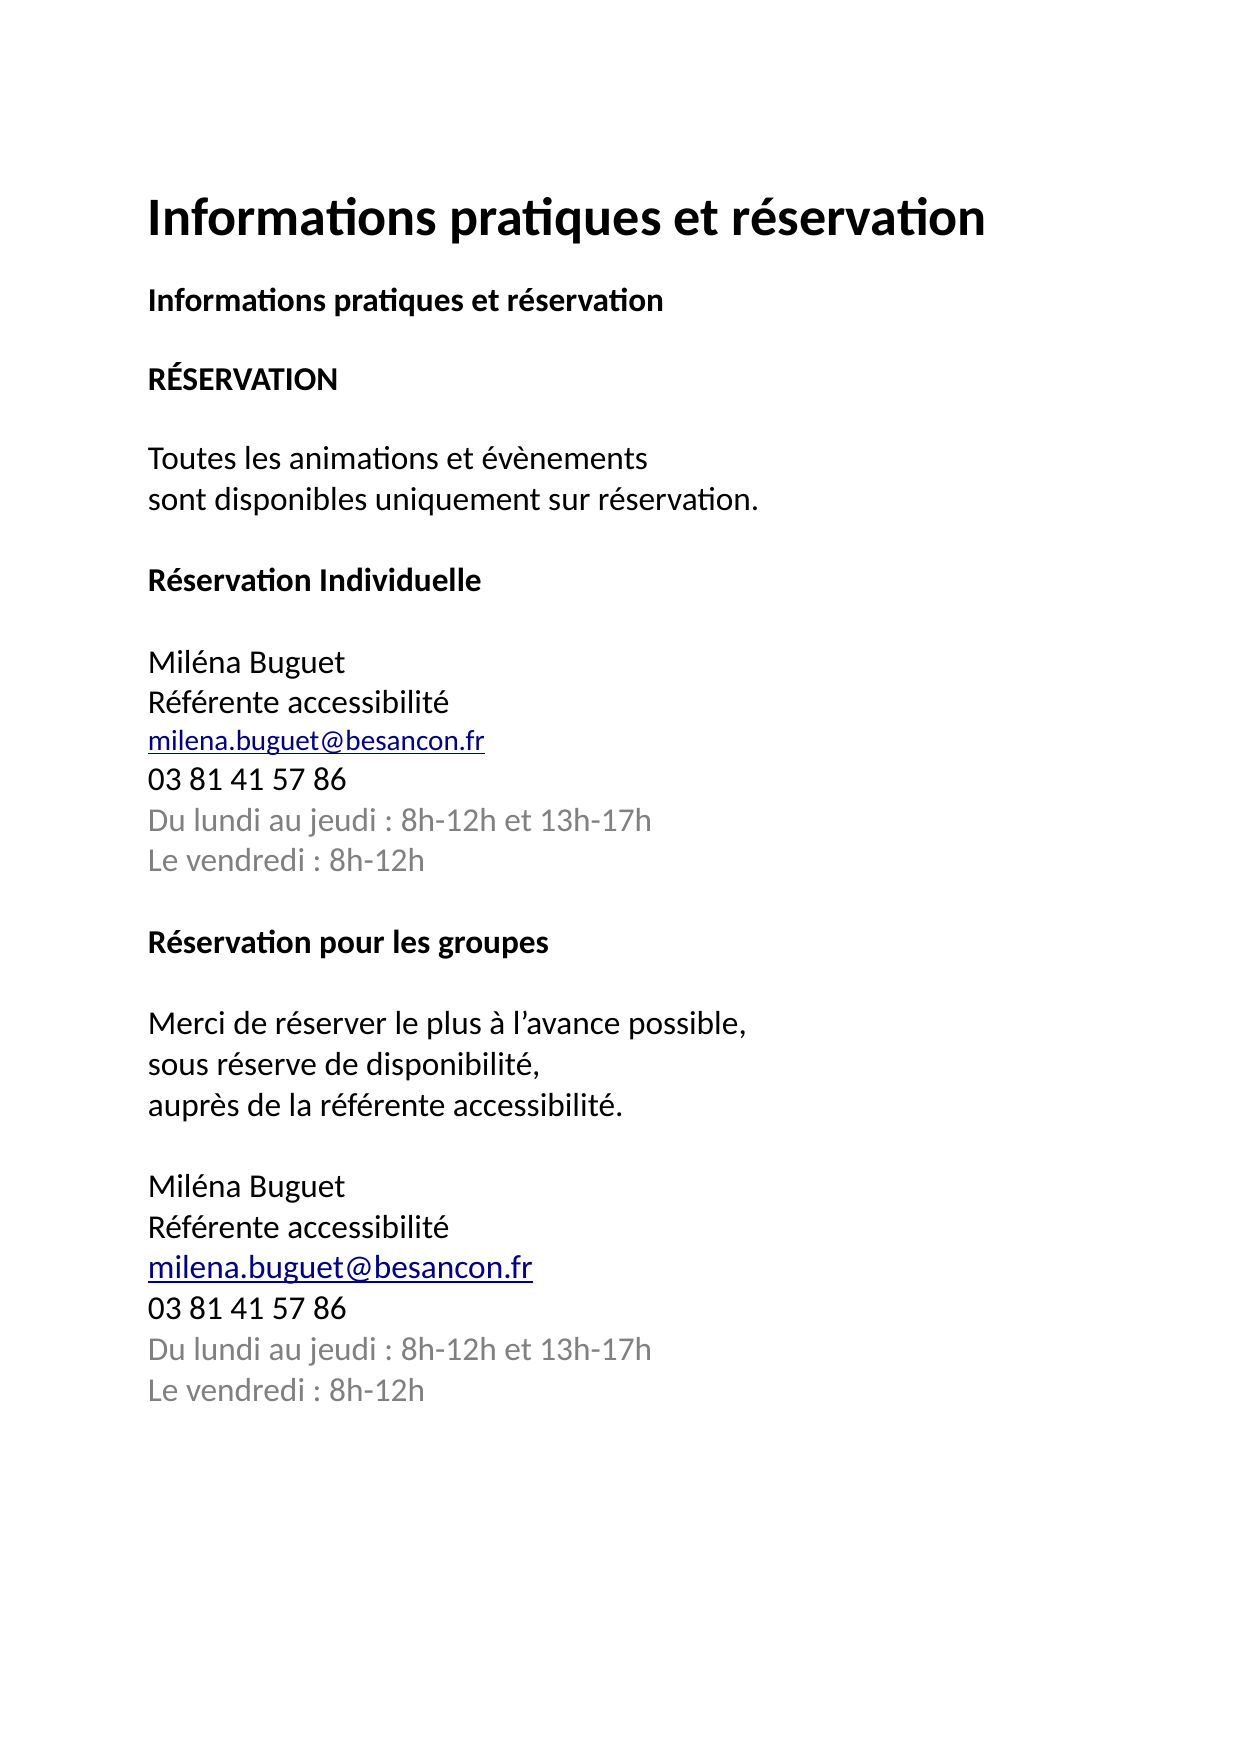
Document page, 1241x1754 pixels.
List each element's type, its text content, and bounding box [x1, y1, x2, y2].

text Du lundi au jeudi : 8h-12h et 13h-17h [148, 1328, 1093, 1369]
text Référente accessibilité [148, 1206, 1093, 1247]
text Toutes les animations et évènements [148, 437, 1093, 478]
text Merci de réserver le plus à l’avance possible, [148, 1002, 1093, 1043]
text Du lundi au jeudi : 8h-12h et 13h-17h [148, 798, 1093, 839]
text Référente accessibilité [148, 681, 1093, 722]
text Réservation Individuelle [148, 559, 1093, 600]
text sous réserve de disponibilité, [148, 1043, 1093, 1084]
text 03 81 41 57 86 [148, 1287, 1093, 1328]
text milena.buguet@besancon.fr [148, 722, 1093, 758]
text RÉSERVATION [148, 358, 1093, 399]
text Réservation pour les groupes [148, 921, 1093, 961]
text Informations pratiques et réservation [148, 279, 1093, 320]
text 03 81 41 57 86 [148, 758, 1093, 798]
subtitle Informations pratiques et réservation [148, 182, 1093, 248]
text Miléna Buguet [148, 1165, 1093, 1206]
text Le vendredi : 8h-12h [148, 839, 1093, 880]
text auprès de la référente accessibilité. [148, 1084, 1093, 1124]
text milena.buguet@besancon.fr [148, 1247, 1093, 1287]
text Miléna Buguet [148, 641, 1093, 681]
text sont disponibles uniquement sur réservation. [148, 478, 1093, 518]
text Le vendredi : 8h-12h [148, 1369, 1093, 1409]
